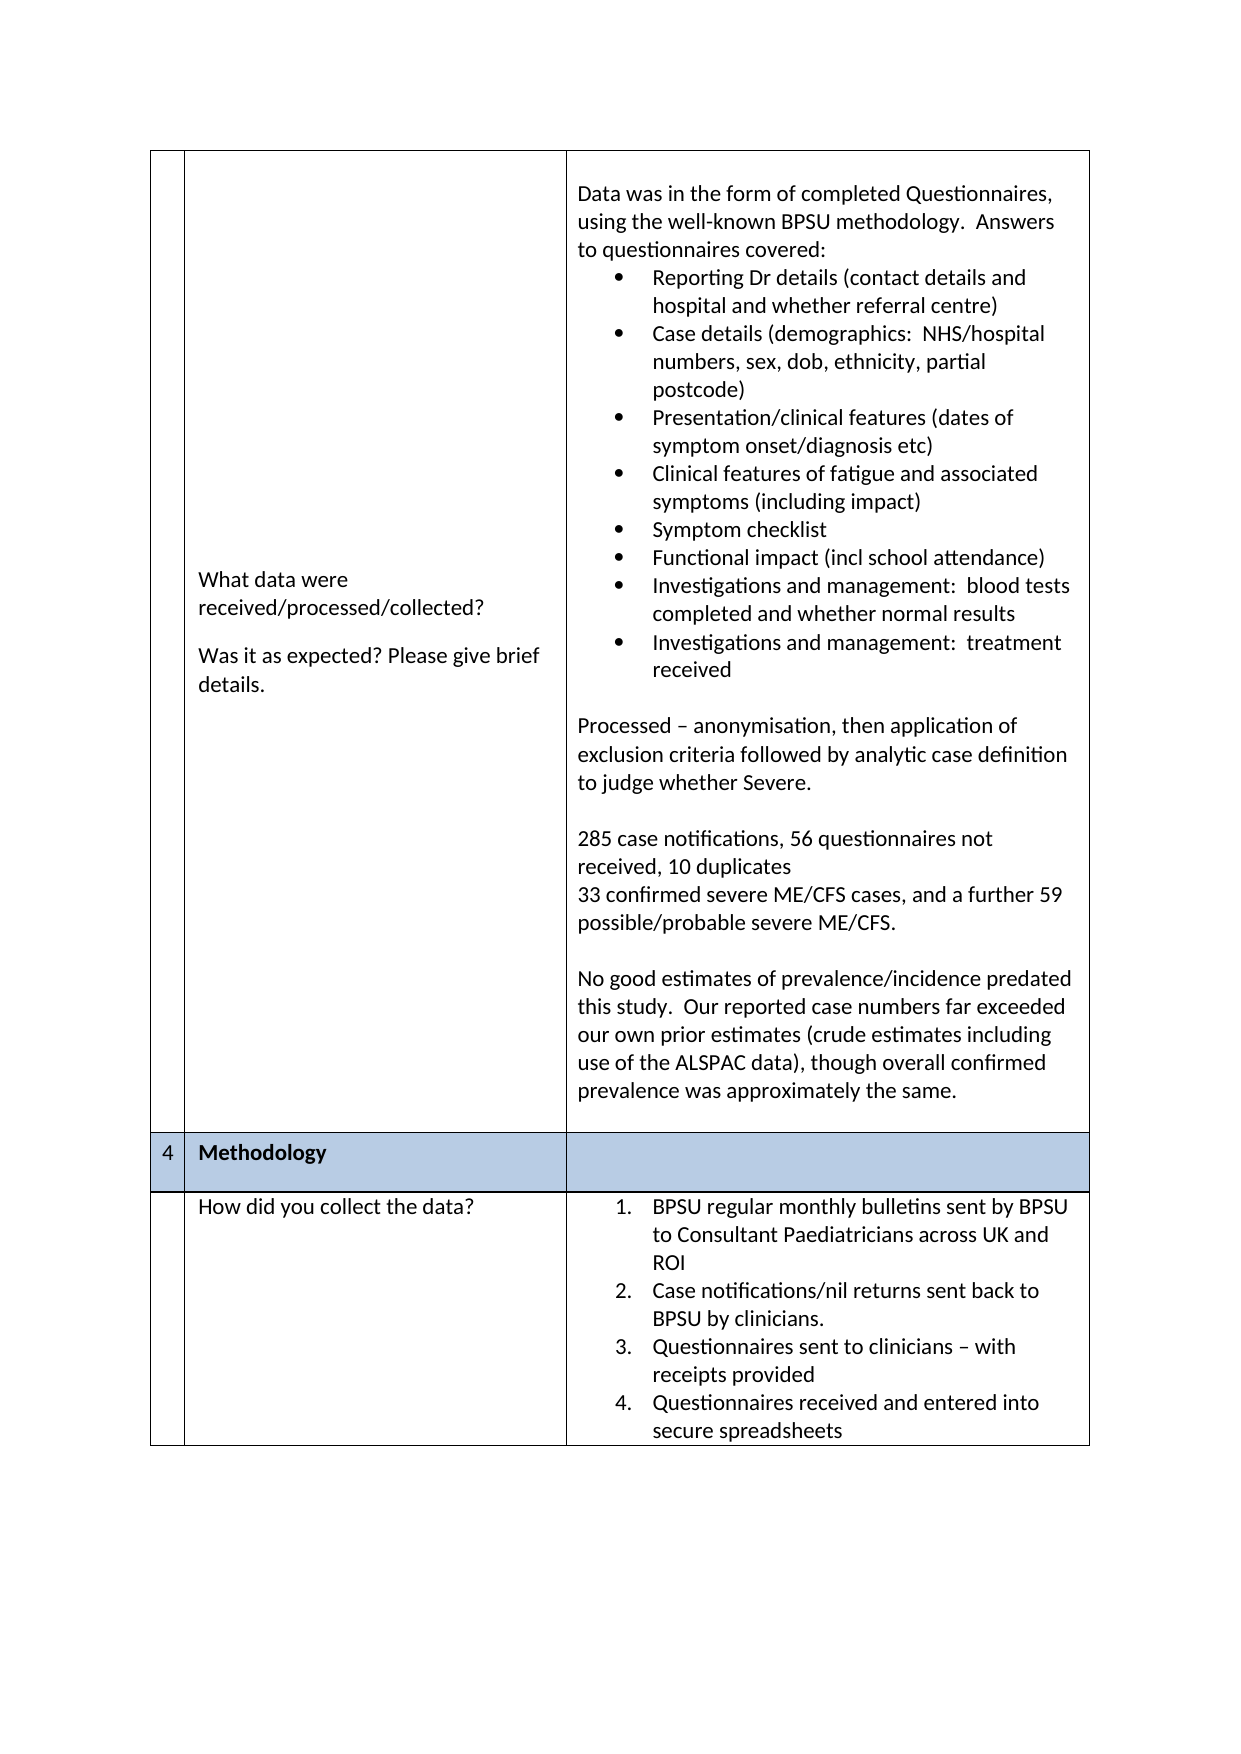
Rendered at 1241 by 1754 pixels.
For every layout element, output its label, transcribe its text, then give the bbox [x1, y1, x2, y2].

table_cell [151, 151, 184, 1132]
table_cell What data were received/processed/collected? Was it as expected? Please give brief details. [185, 151, 566, 1132]
table_cell [151, 1193, 184, 1444]
table_cell 4 [151, 1133, 184, 1191]
table_cell Methodology [185, 1133, 566, 1191]
table_cell BPSU regular monthly bulletins sent by BPSU to Consultant Paediatricians across UK and ROI Case notifications/nil returns sent back to BPSU by clinicians. Questionnaires sent to clinicians – with receipts provided Questionnaires received and entered into secure spreadsheets [567, 1193, 1089, 1444]
table_cell [567, 1133, 1089, 1191]
table_cell Data was in the form of completed Questionnaires, using the well-known BPSU methodology. Answers to questionnaires covered: Reporting Dr details (contact details and hospital and whether referral centre) Case details (demographics: NHS/hospital numbers, sex, dob, ethnicity, partial postcode) Presentation/clinical features (dates of symptom onset/diagnosis etc) Clinical features of fatigue and associated symptoms (including impact) Symptom checklist Functional impact (incl school attendance) Investigations and management: blood tests completed and whether normal results Investigations and management: treatment received Processed – anonymisation, then application of exclusion criteria followed by analytic case definition to judge whether Severe. 285 case notifications, 56 questionnaires not received, 10 duplicates 33 confirmed severe ME/CFS cases, and a further 59 possible/probable severe ME/CFS. No good estimates of prevalence/incidence predated this study. Our reported case numbers far exceeded our own prior estimates (crude estimates including use of the ALSPAC data), though overall confirmed prevalence was approximately the same. [567, 151, 1089, 1132]
table_cell How did you collect the data? [185, 1193, 566, 1444]
